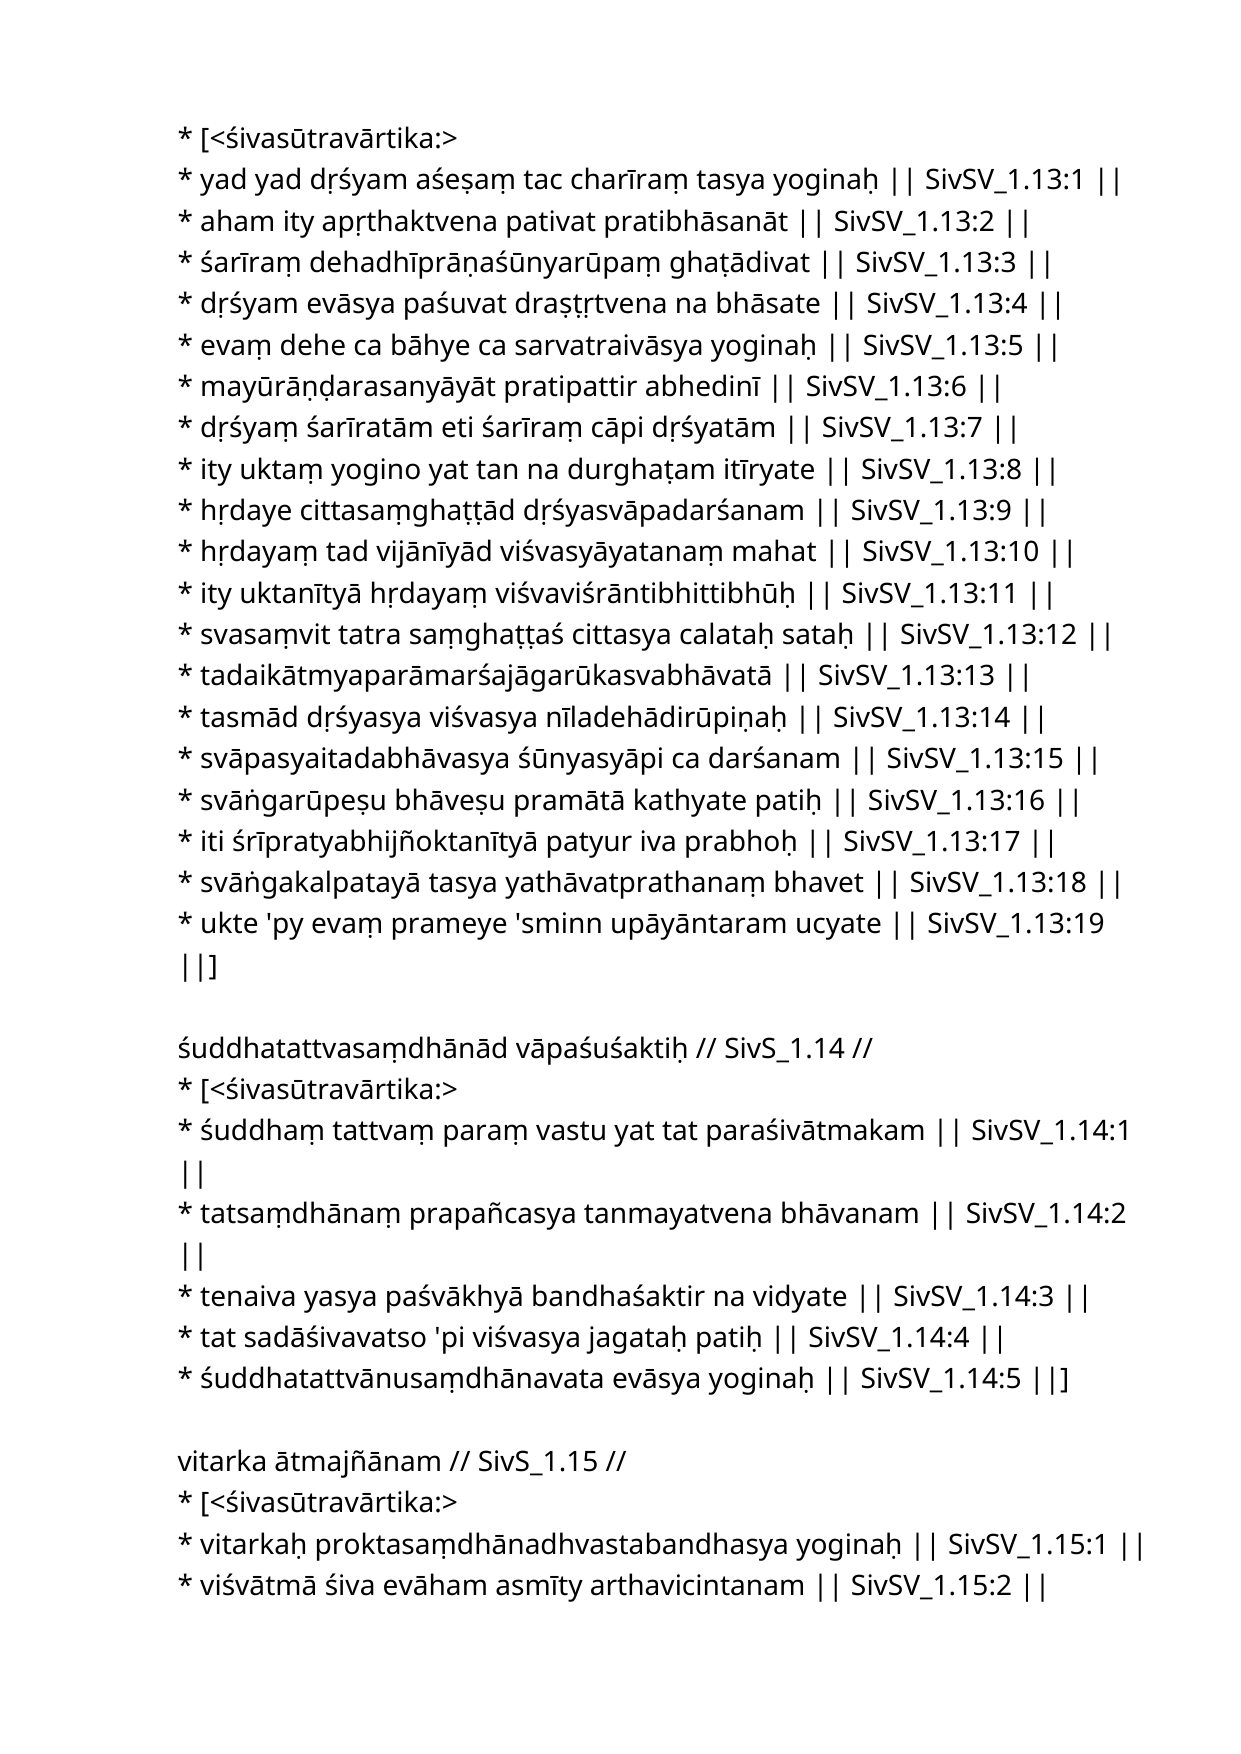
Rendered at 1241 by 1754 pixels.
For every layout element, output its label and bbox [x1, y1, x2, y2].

text [177, 118, 1152, 1604]
